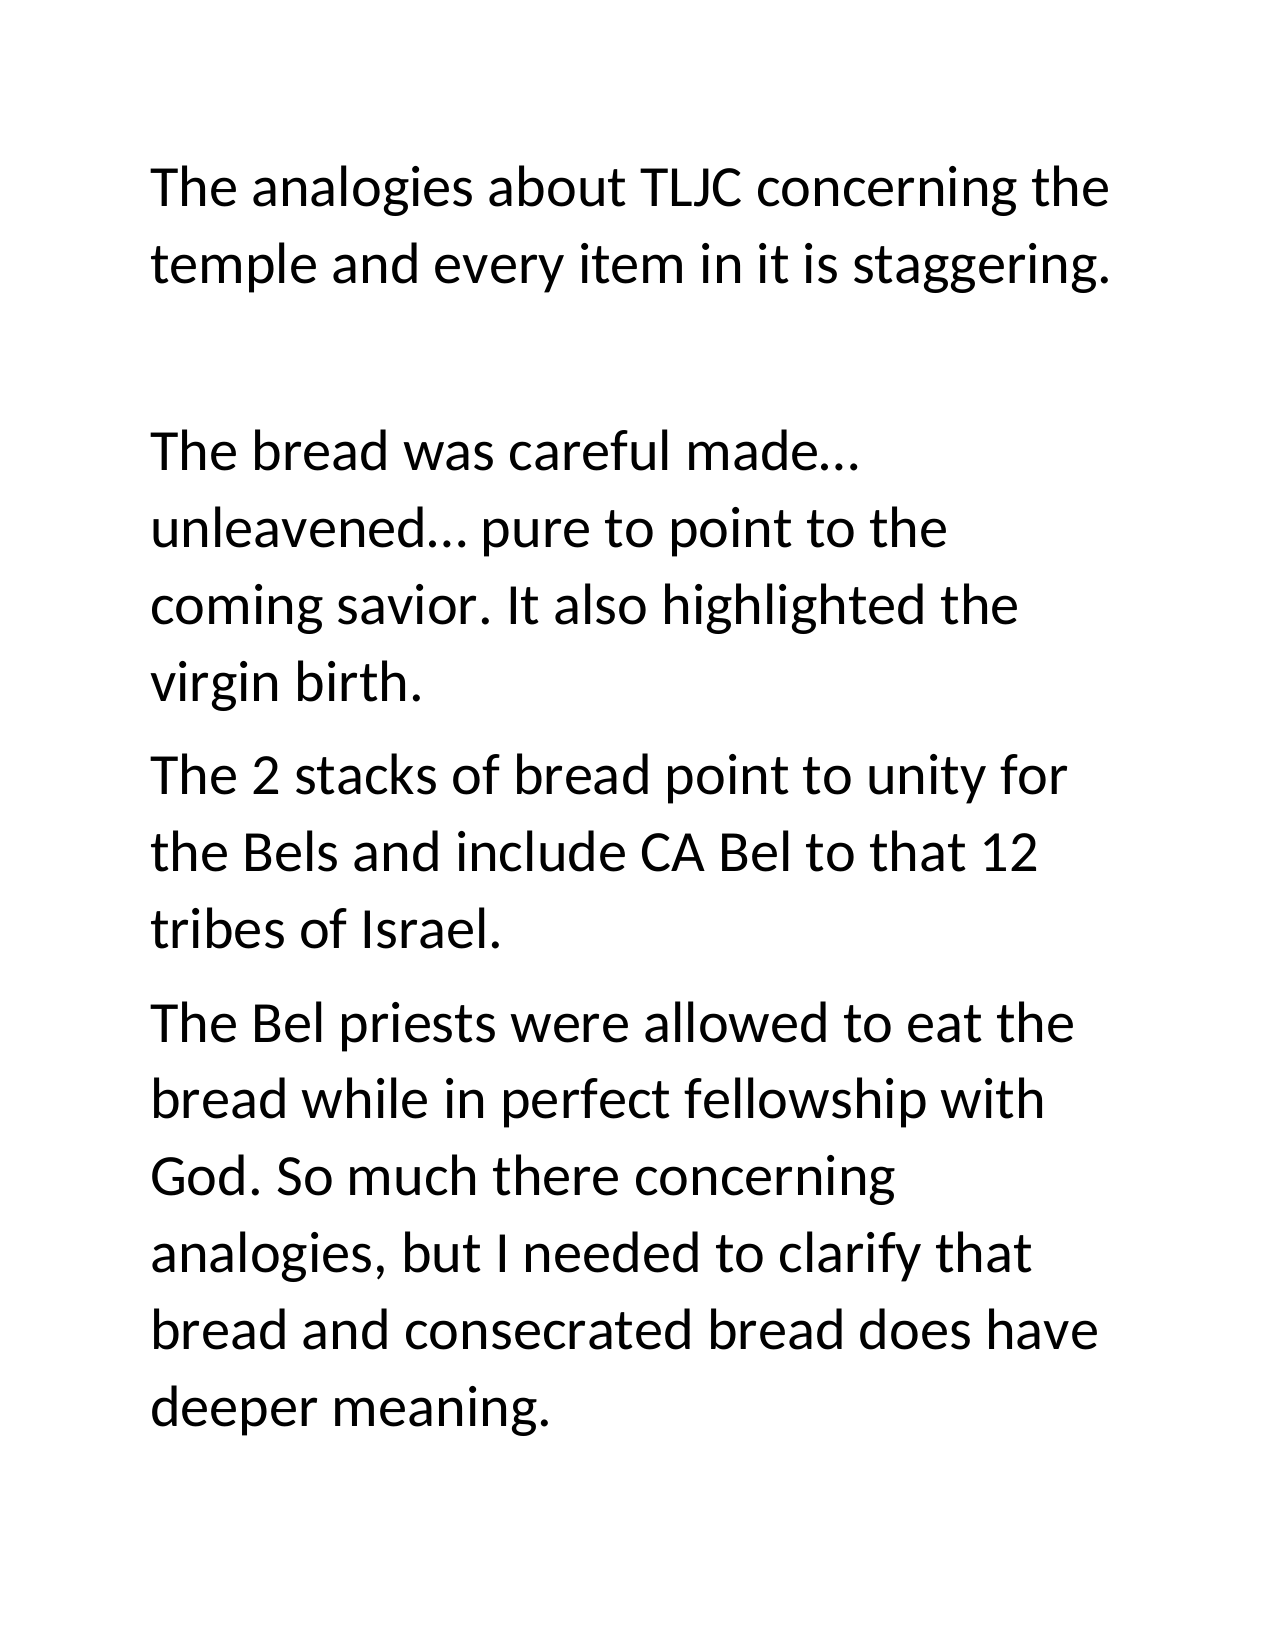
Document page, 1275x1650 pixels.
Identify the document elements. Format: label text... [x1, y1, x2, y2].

text The analogies about TLJC concerning the temple and every item in it is staggering. [150, 150, 1125, 298]
text The Bel priests were allowed to eat the bread while in perfect fellowship with God. So much there concerning analogies, but I needed to clarify that bread and consecrated bread does have deeper meaning. [150, 985, 1125, 1441]
text The 2 stacks of bread point to unity for the Bels and include CA Bel to that 12 tribes of Israel. [150, 738, 1125, 963]
text The bread was careful made…unleavened… pure to point to the coming savior. It also highlighted the virgin birth. [150, 414, 1125, 716]
